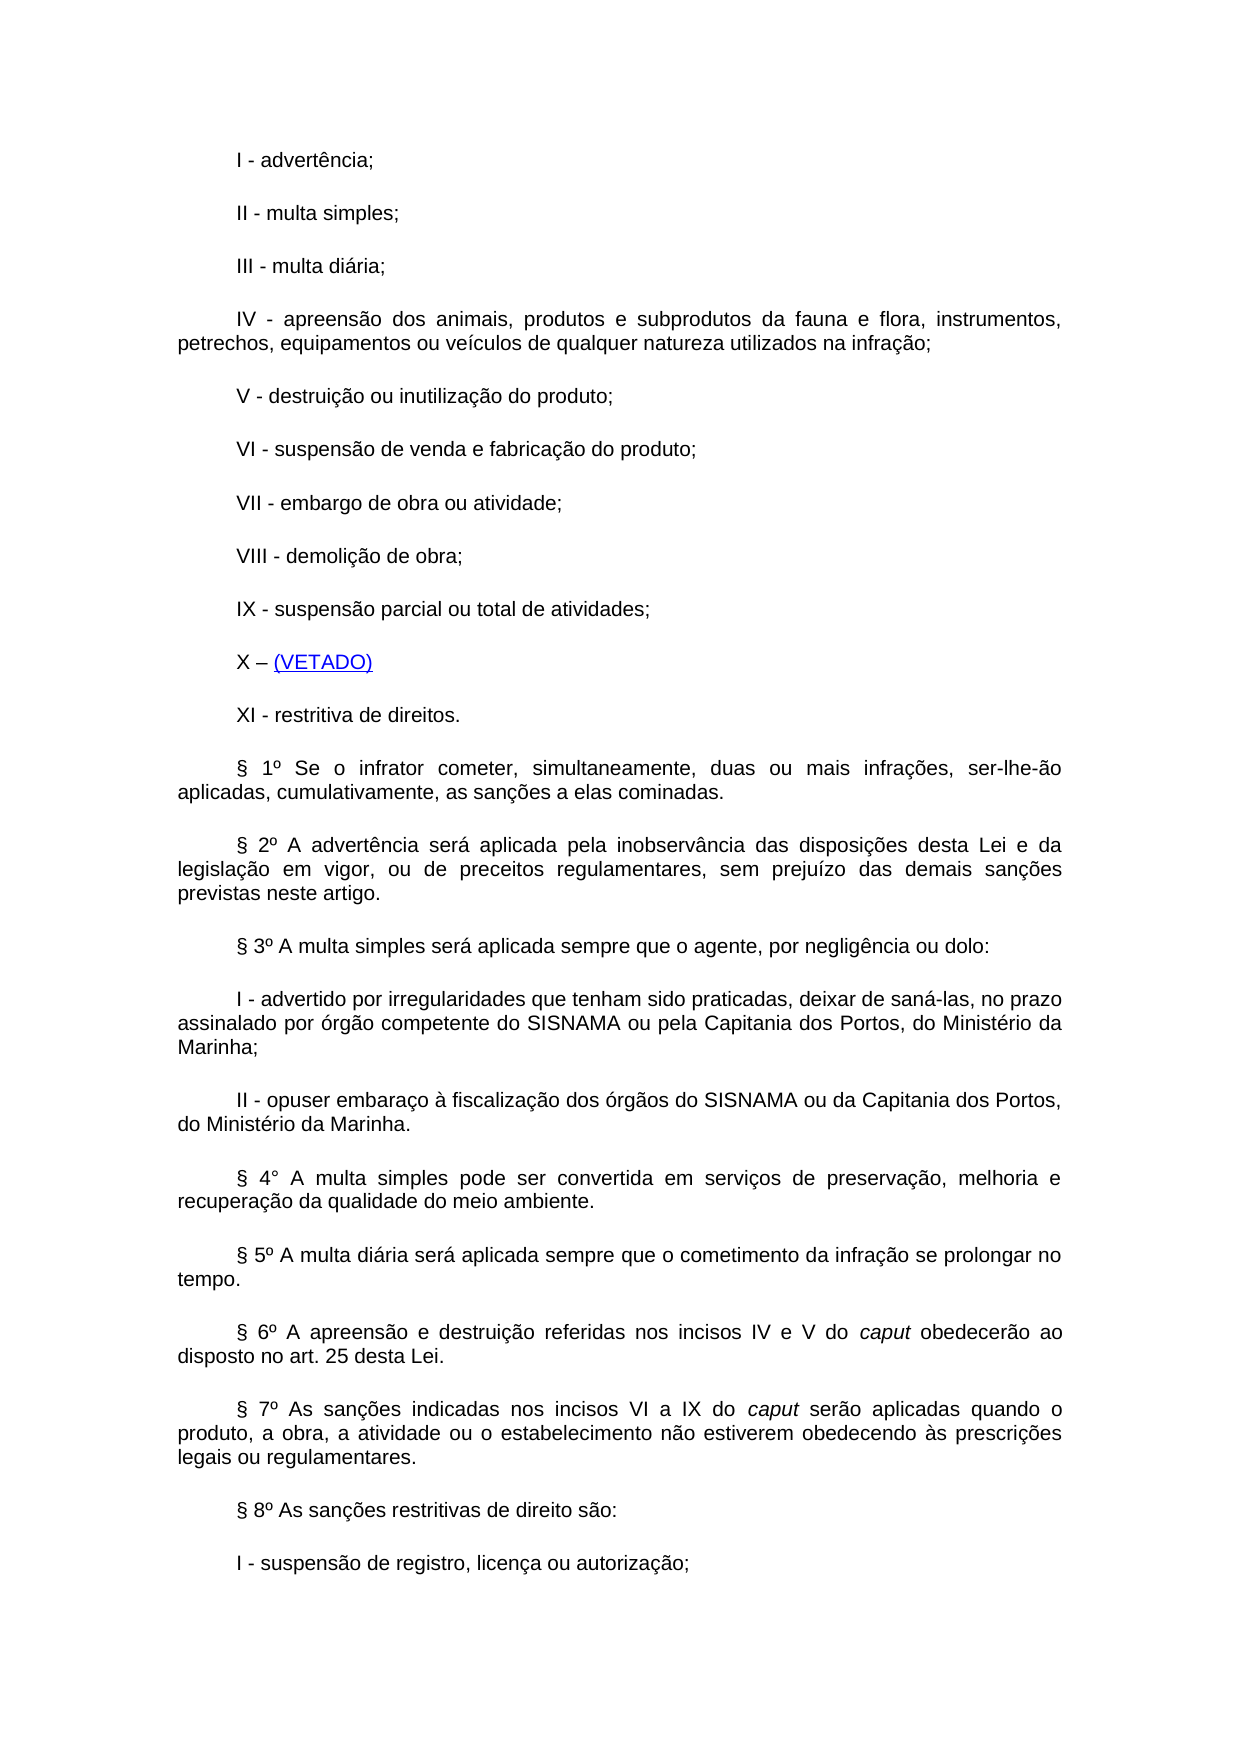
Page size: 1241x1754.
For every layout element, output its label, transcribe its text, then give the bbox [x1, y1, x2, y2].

text II - opuser embaraço à fiscalização dos órgãos do SISNAMA ou da Capitania dos Portos, do Ministério da Marinha. [177, 1088, 1063, 1136]
text II - multa simples; [177, 201, 1063, 225]
text V - destruição ou inutilização do produto; [177, 384, 1063, 408]
text § 7º As sanções indicadas nos incisos VI a IX do caput serão aplicadas quando o produto, a obra, a atividade ou o estabelecimento não estiverem obedecendo às prescrições legais ou regulamentares. [177, 1397, 1063, 1468]
text X – (VETADO) [177, 650, 1063, 674]
text § 8º As sanções restritivas de direito são: [177, 1498, 1063, 1522]
text IX - suspensão parcial ou total de atividades; [177, 597, 1063, 621]
text VI - suspensão de venda e fabricação do produto; [177, 437, 1063, 461]
text § 5º A multa diária será aplicada sempre que o cometimento da infração se prolongar no tempo. [177, 1242, 1063, 1290]
text IV - apreensão dos animais, produtos e subprodutos da fauna e flora, instrumentos, petrechos, equipamentos ou veículos de qualquer natureza utilizados na infração; [177, 307, 1063, 355]
text VIII - demolição de obra; [177, 543, 1063, 567]
text § 2º A advertência será aplicada pela inobservância das disposições desta Lei e da legislação em vigor, ou de preceitos regulamentares, sem prejuízo das demais sanções previstas neste artigo. [177, 833, 1063, 905]
text XI - restritiva de direitos. [177, 703, 1063, 727]
text § 4° A multa simples pode ser convertida em serviços de preservação, melhoria e recuperação da qualidade do meio ambiente. [177, 1165, 1063, 1213]
text § 3º A multa simples será aplicada sempre que o agente, por negligência ou dolo: [177, 934, 1063, 958]
text I - suspensão de registro, licença ou autorização; [177, 1551, 1063, 1575]
text III - multa diária; [177, 254, 1063, 278]
text VII - embargo de obra ou atividade; [177, 490, 1063, 514]
text I - advertência; [177, 148, 1063, 172]
text I - advertido por irregularidades que tenham sido praticadas, deixar de saná-las, no prazo assinalado por órgão competente do SISNAMA ou pela Capitania dos Portos, do Ministério da Marinha; [177, 987, 1063, 1059]
text § 6º A apreensão e destruição referidas nos incisos IV e V do caput obedecerão ao disposto no art. 25 desta Lei. [177, 1319, 1063, 1367]
text § 1º Se o infrator cometer, simultaneamente, duas ou mais infrações, ser-lhe-ão aplicadas, cumulativamente, as sanções a elas cominadas. [177, 756, 1063, 804]
